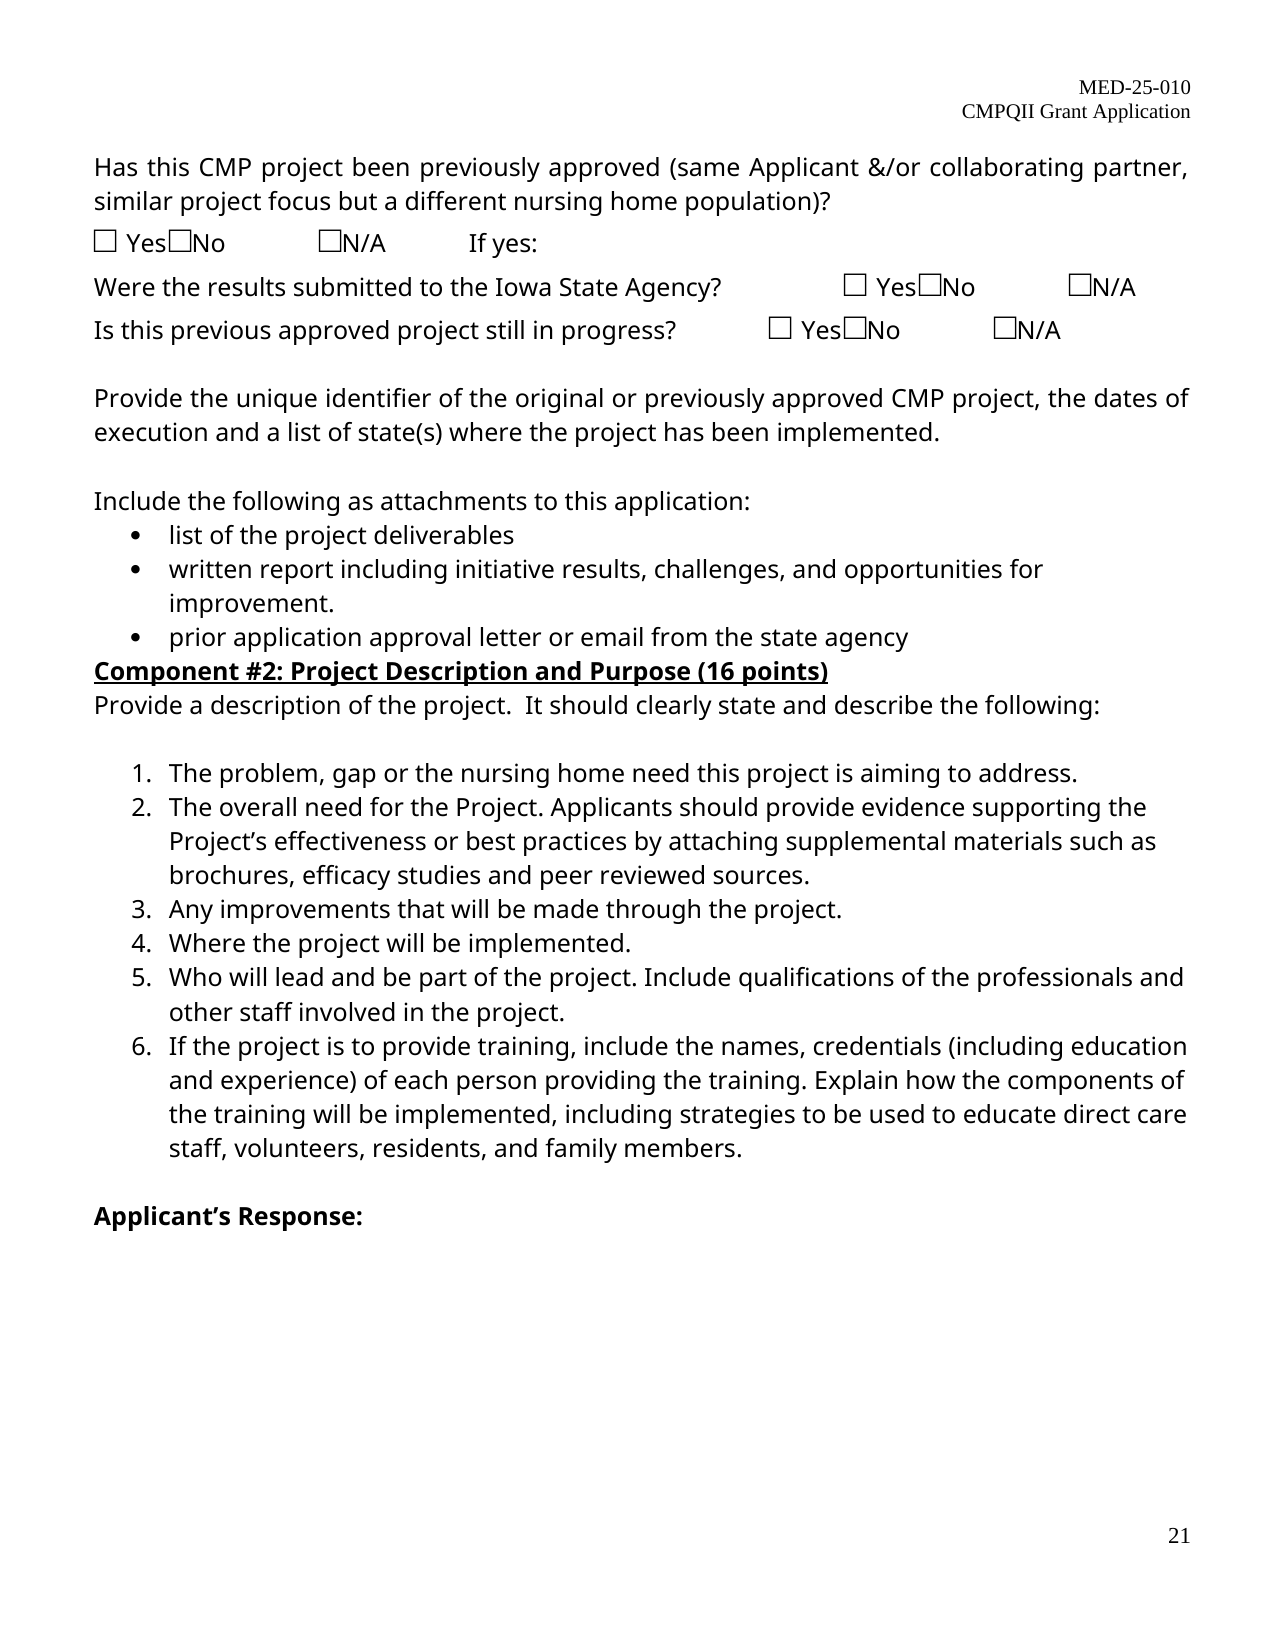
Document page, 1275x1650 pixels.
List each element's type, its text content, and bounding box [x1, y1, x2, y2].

list The overall need for the Project. Applicants should provide evidence supporting the Project’s effectiveness or best practices by attaching supplemental materials such as brochures, efficacy studies and peer reviewed sources. [131, 790, 1191, 892]
list list of the project deliverables [131, 517, 1191, 551]
list The problem, gap or the nursing home need this project is aiming to address. [131, 756, 1191, 790]
list prior application approval letter or email from the state agency [131, 619, 1191, 653]
list Who will lead and be part of the project. Include qualifications of the professionals and other staff involved in the project. [131, 960, 1191, 1028]
text □ Yes □No □N/A If yes: [94, 218, 1191, 261]
list Any improvements that will be made through the project. [131, 892, 1191, 926]
text Is this previous approved project still in progress? □ Yes □No □N/A [94, 304, 1191, 347]
text Component #2: Project Description and Purpose (16 points) [94, 653, 1191, 688]
list written report including initiative results, challenges, and opportunities for improvement. [131, 551, 1191, 619]
text Applicant’s Response: [94, 1198, 1191, 1233]
text Has this CMP project been previously approved (same Applicant &/or collaborating partner, similar project focus but a different nursing home population)? [94, 149, 1191, 218]
text Include the following as attachments to this application: [94, 483, 1191, 517]
list If the project is to provide training, include the names, credentials (including education and experience) of each person providing the training. Explain how the components of the training will be implemented, including strategies to be used to educate direct care staff, volunteers, residents, and family members. [131, 1028, 1191, 1164]
text Provide a description of the project. It should clearly state and describe the following: [94, 688, 1191, 722]
text Were the results submitted to the Iowa State Agency? □ Yes □No □N/A [94, 261, 1191, 304]
list Where the project will be implemented. [131, 926, 1191, 960]
text Provide the unique identifier of the original or previously approved CMP project, the dates of execution and a list of state(s) where the project has been implemented. [94, 381, 1191, 449]
